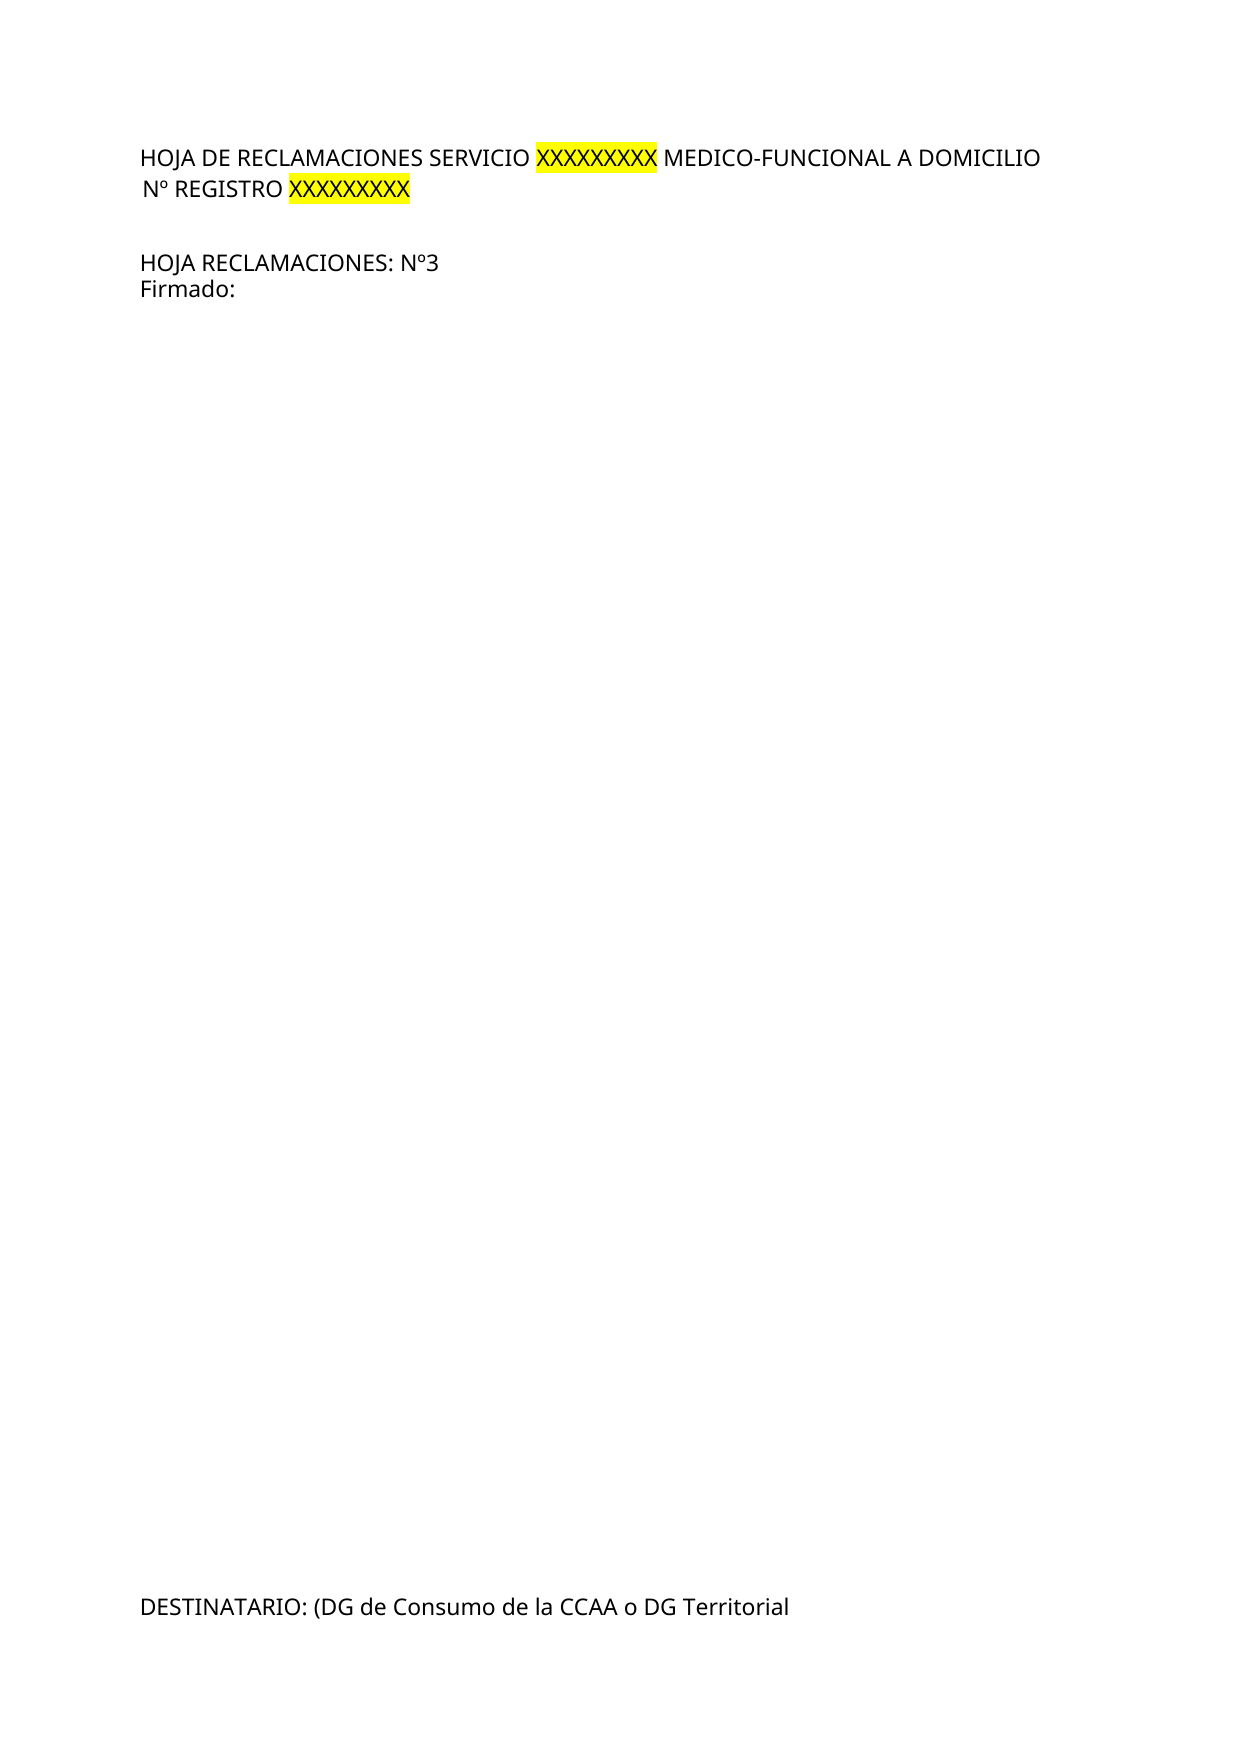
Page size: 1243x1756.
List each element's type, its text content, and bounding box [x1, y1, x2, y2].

text Firmado: [139, 273, 1111, 304]
